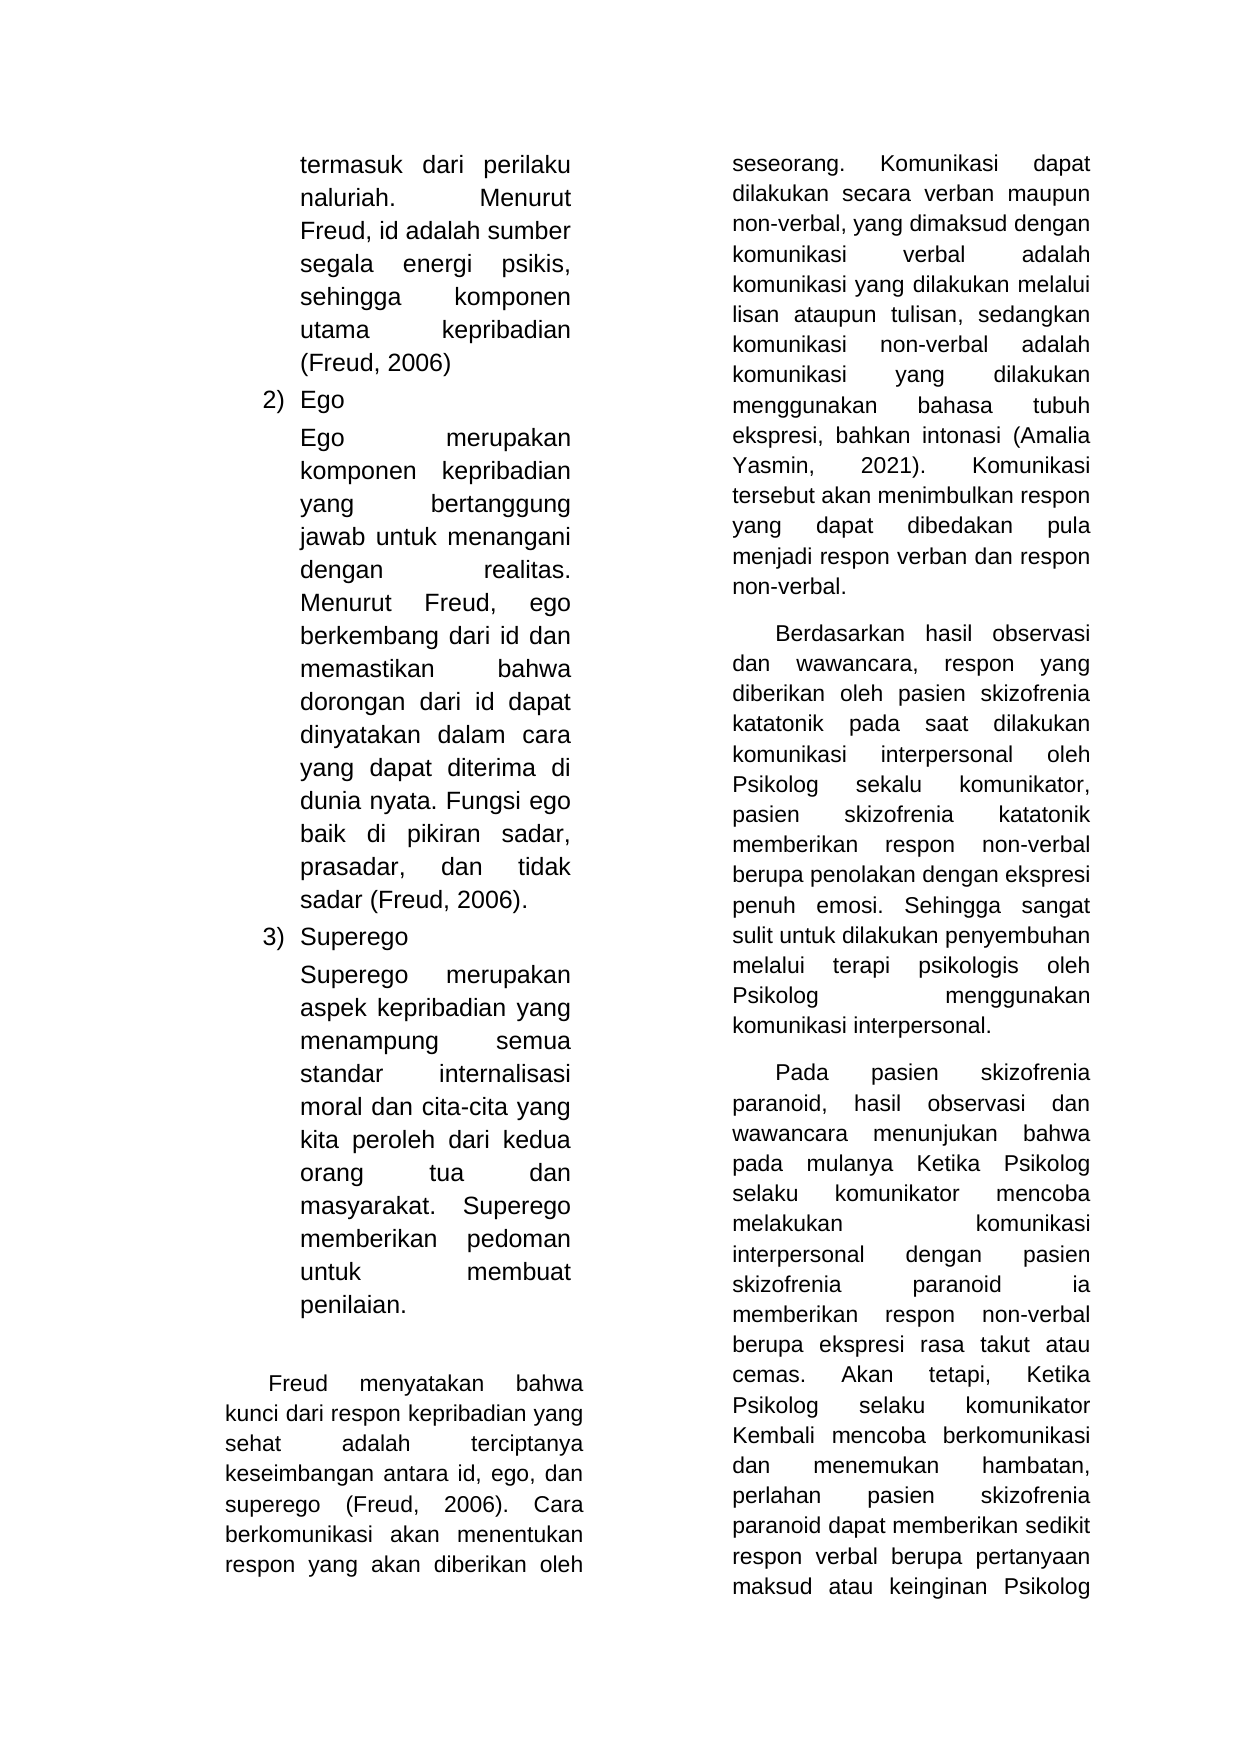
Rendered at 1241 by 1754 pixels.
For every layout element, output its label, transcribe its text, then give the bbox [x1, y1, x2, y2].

text Ego merupakan komponen kepribadian yang bertanggung jawab untuk menangani dengan realitas. Menurut Freud, ego berkembang dari id dan memastikan bahwa dorongan dari id dapat dinyatakan dalam cara yang dapat diterima di dunia nyata. Fungsi ego baik di pikiran sadar, prasadar, dan tidak sadar . [300, 423, 571, 914]
list Superego [262, 922, 571, 951]
list Ego [262, 385, 571, 414]
text Superego merupakan aspek kepribadian yang menampung semua standar internalisasi moral dan cita-cita yang kita peroleh dari kedua orang tua dan masyarakat. Superego memberikan pedoman untuk membuat penilaian. [300, 959, 571, 1318]
text Freud menyatakan bahwa kunci dari respon kepribadian yang sehat adalah terciptanya keseimbangan antara id, ego, dan superego . Cara berkomunikasi akan menentukan respon yang akan diberikan oleh seseorang. Komunikasi dapat dilakukan secara verban maupun non-verbal, yang dimaksud dengan komunikasi verbal adalah komunikasi yang dilakukan melalui lisan ataupun tulisan, sedangkan komunikasi non-verbal adalah komunikasi yang dilakukan menggunakan bahasa tubuh ekspresi, bahkan intonasi . Komunikasi tersebut akan menimbulkan respon yang dapat dibedakan pula menjadi respon verban dan respon non-verbal. [225, 1370, 583, 1577]
text Freud menyatakan bahwa kunci dari respon kepribadian yang sehat adalah terciptanya keseimbangan antara id, ego, dan superego . Cara berkomunikasi akan menentukan respon yang akan diberikan oleh seseorang. Komunikasi dapat dilakukan secara verban maupun non-verbal, yang dimaksud dengan komunikasi verbal adalah komunikasi yang dilakukan melalui lisan ataupun tulisan, sedangkan komunikasi non-verbal adalah komunikasi yang dilakukan menggunakan bahasa tubuh ekspresi, bahkan intonasi . Komunikasi tersebut akan menimbulkan respon yang dapat dibedakan pula menjadi respon verban dan respon non-verbal. [732, 150, 1090, 599]
text Berdasarkan hasil observasi dan wawancara, respon yang diberikan oleh pasien skizofrenia katatonik pada saat dilakukan komunikasi interpersonal oleh Psikolog sekalu komunikator, pasien skizofrenia katatonik memberikan respon non-verbal berupa penolakan dengan ekspresi penuh emosi. Sehingga sangat sulit untuk dilakukan penyembuhan melalui terapi psikologis oleh Psikolog menggunakan komunikasi interpersonal. [732, 620, 1090, 1039]
